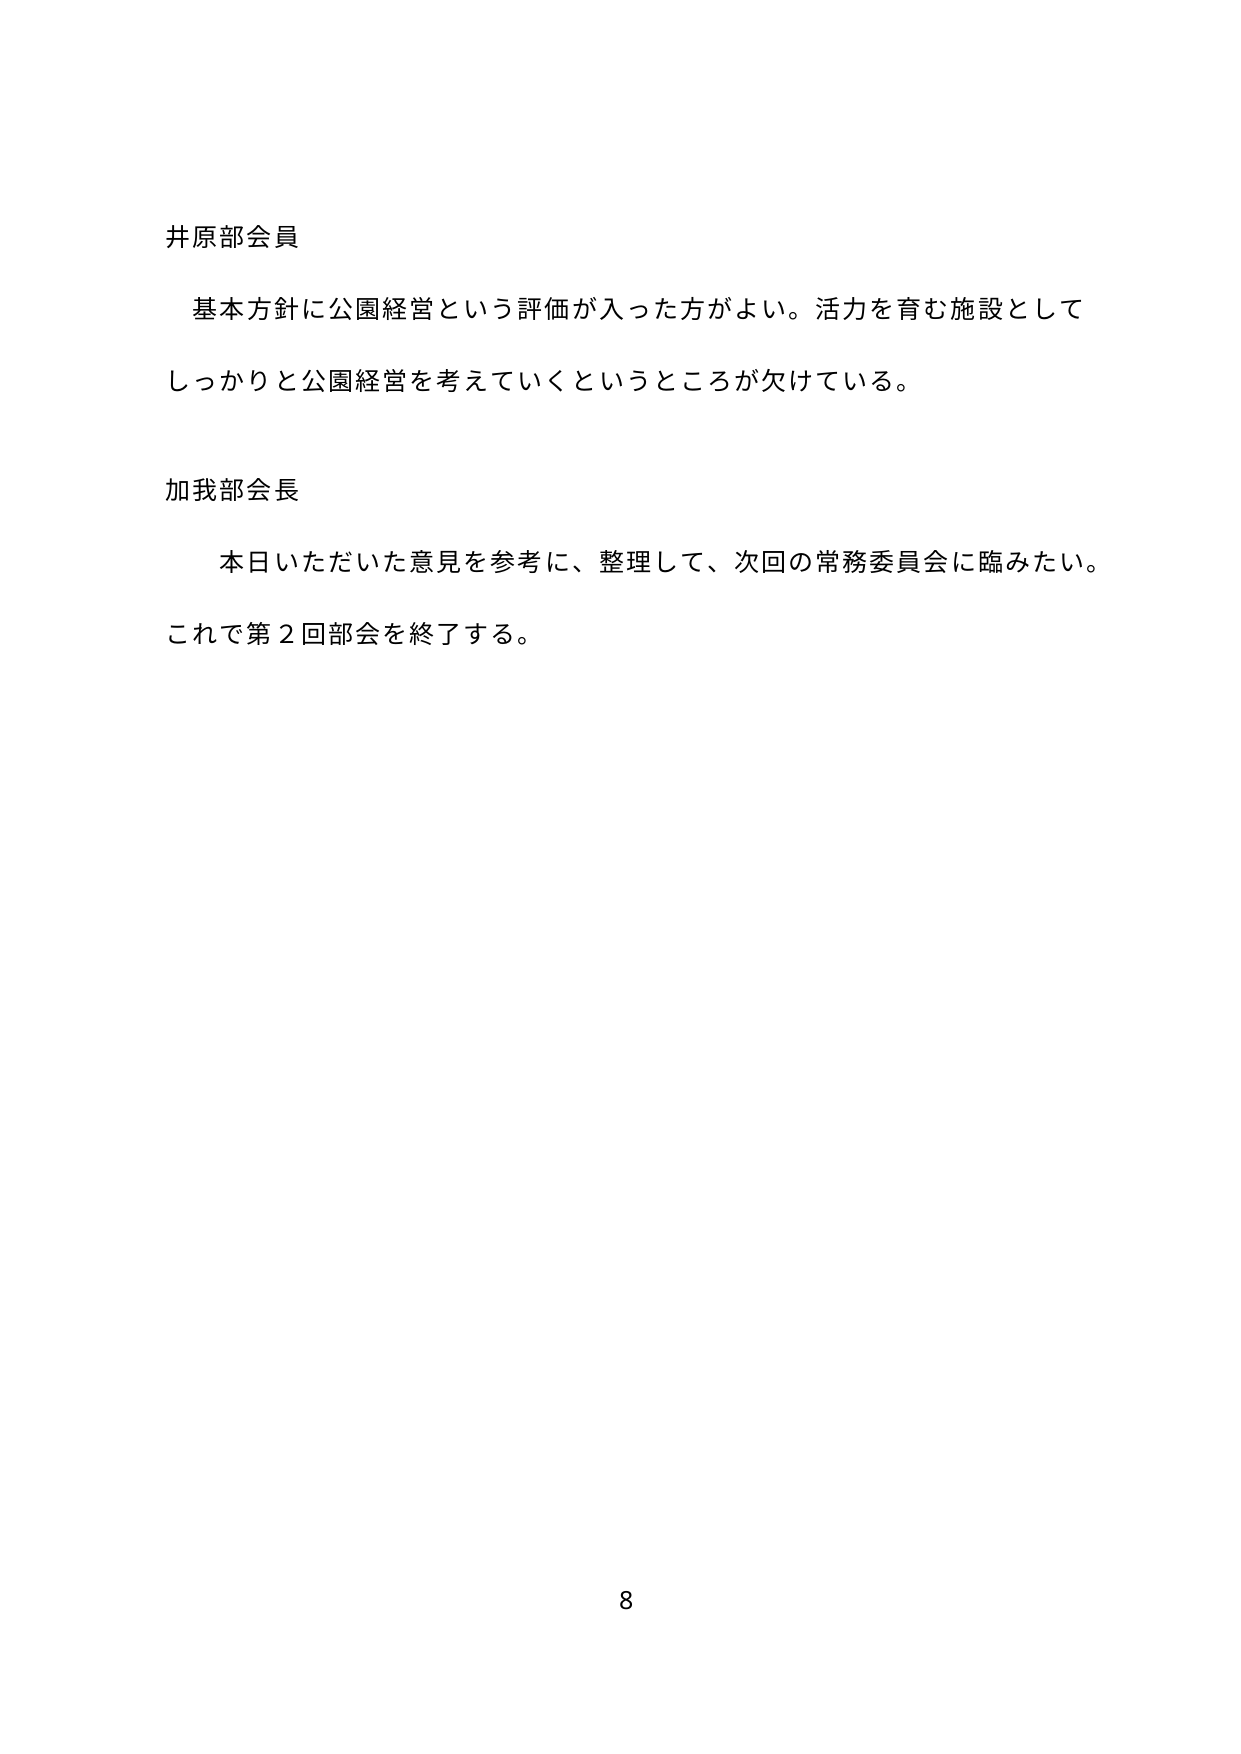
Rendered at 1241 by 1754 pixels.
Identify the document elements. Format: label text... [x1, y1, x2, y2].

text 本日いただいた意見を参考に、整理して、次回の常務委員会に臨みたい。これで第２回部会を終了する。 [166, 524, 1086, 669]
text 井原部会員 [166, 199, 1086, 272]
text 加我部会長 [166, 452, 1086, 524]
text 基本方針に公園経営という評価が入った方がよい。活力を育む施設としてしっかりと公園経営を考えていくというところが欠けている。 [166, 272, 1086, 416]
